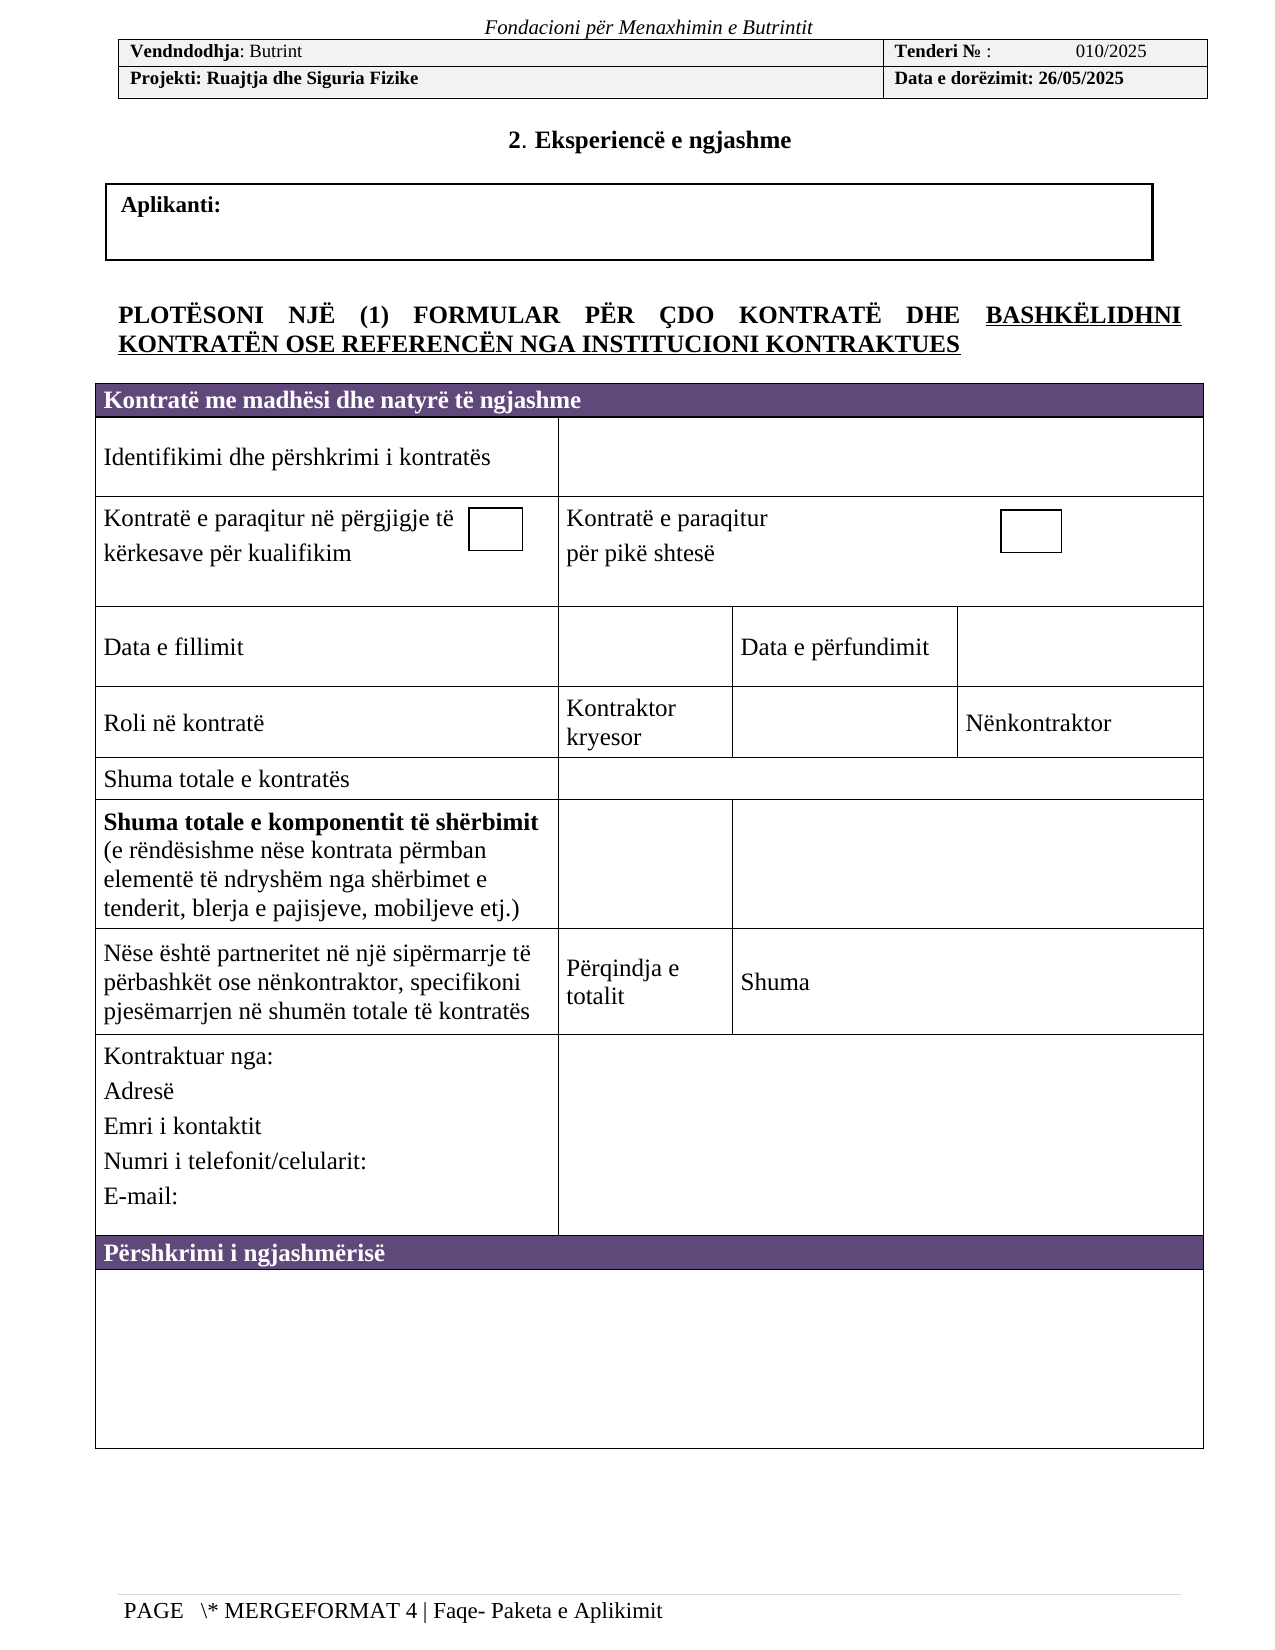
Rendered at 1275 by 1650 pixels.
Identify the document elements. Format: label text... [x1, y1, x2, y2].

table_cell [958, 607, 1203, 686]
table_cell Përshkrimi i ngjashmërisë [96, 1236, 1203, 1269]
subtitle 2. Eksperiencë e ngjashme [118, 125, 1181, 154]
table_cell Identifikimi dhe përshkrimi i kontratës [96, 418, 558, 496]
table_cell [559, 800, 732, 928]
table_cell Nëse është partneritet në një sipërmarrje të përbashkët ose nënkontraktor, specifikoni pjesëmarrjen në shumën totale të kontratës [96, 929, 558, 1034]
table_cell Kontratë e paraqitur për pikë shtesë [559, 497, 1203, 606]
table_cell Kontratë e paraqitur në përgjigje të kërkesave për kualifikim [96, 497, 558, 606]
table_cell [96, 1270, 1203, 1448]
table_cell [559, 758, 1203, 799]
table_cell [559, 418, 1203, 496]
table_cell [559, 1035, 1203, 1235]
table_cell Roli në kontratë [96, 687, 558, 757]
table_cell Përqindja e totalit [559, 929, 732, 1034]
table_cell Data e përfundimit [733, 607, 957, 686]
table_cell Kontraktor kryesor [559, 687, 732, 757]
table_cell Shuma totale e komponentit të shërbimit (e rëndësishme nëse kontrata përmban elementë të ndryshëm nga shërbimet e tenderit, blerja e pajisjeve, mobiljeve etj.) [96, 800, 558, 928]
table_cell Shuma [733, 929, 1203, 1034]
table_cell Nënkontraktor [958, 687, 1203, 757]
table_cell Shuma totale e kontratës [96, 758, 558, 799]
table_cell Kontraktuar nga: Adresë Emri i kontaktit Numri i telefonit/celularit: E-mail: [96, 1035, 558, 1235]
table_cell [733, 687, 957, 757]
table_cell [559, 607, 732, 686]
table_header Kontratë me madhësi dhe natyrë të ngjashme [96, 384, 1203, 416]
text PLOTËSONI NJË (1) FORMULAR PËR ÇDO KONTRATË DHE BASHKËLIDHNI KONTRATËN OSE REFERENCËN NGA INSTITUCIONI KONTRAKTUES [118, 300, 1181, 357]
table_cell Data e fillimit [96, 607, 558, 686]
table_cell [733, 800, 1203, 928]
